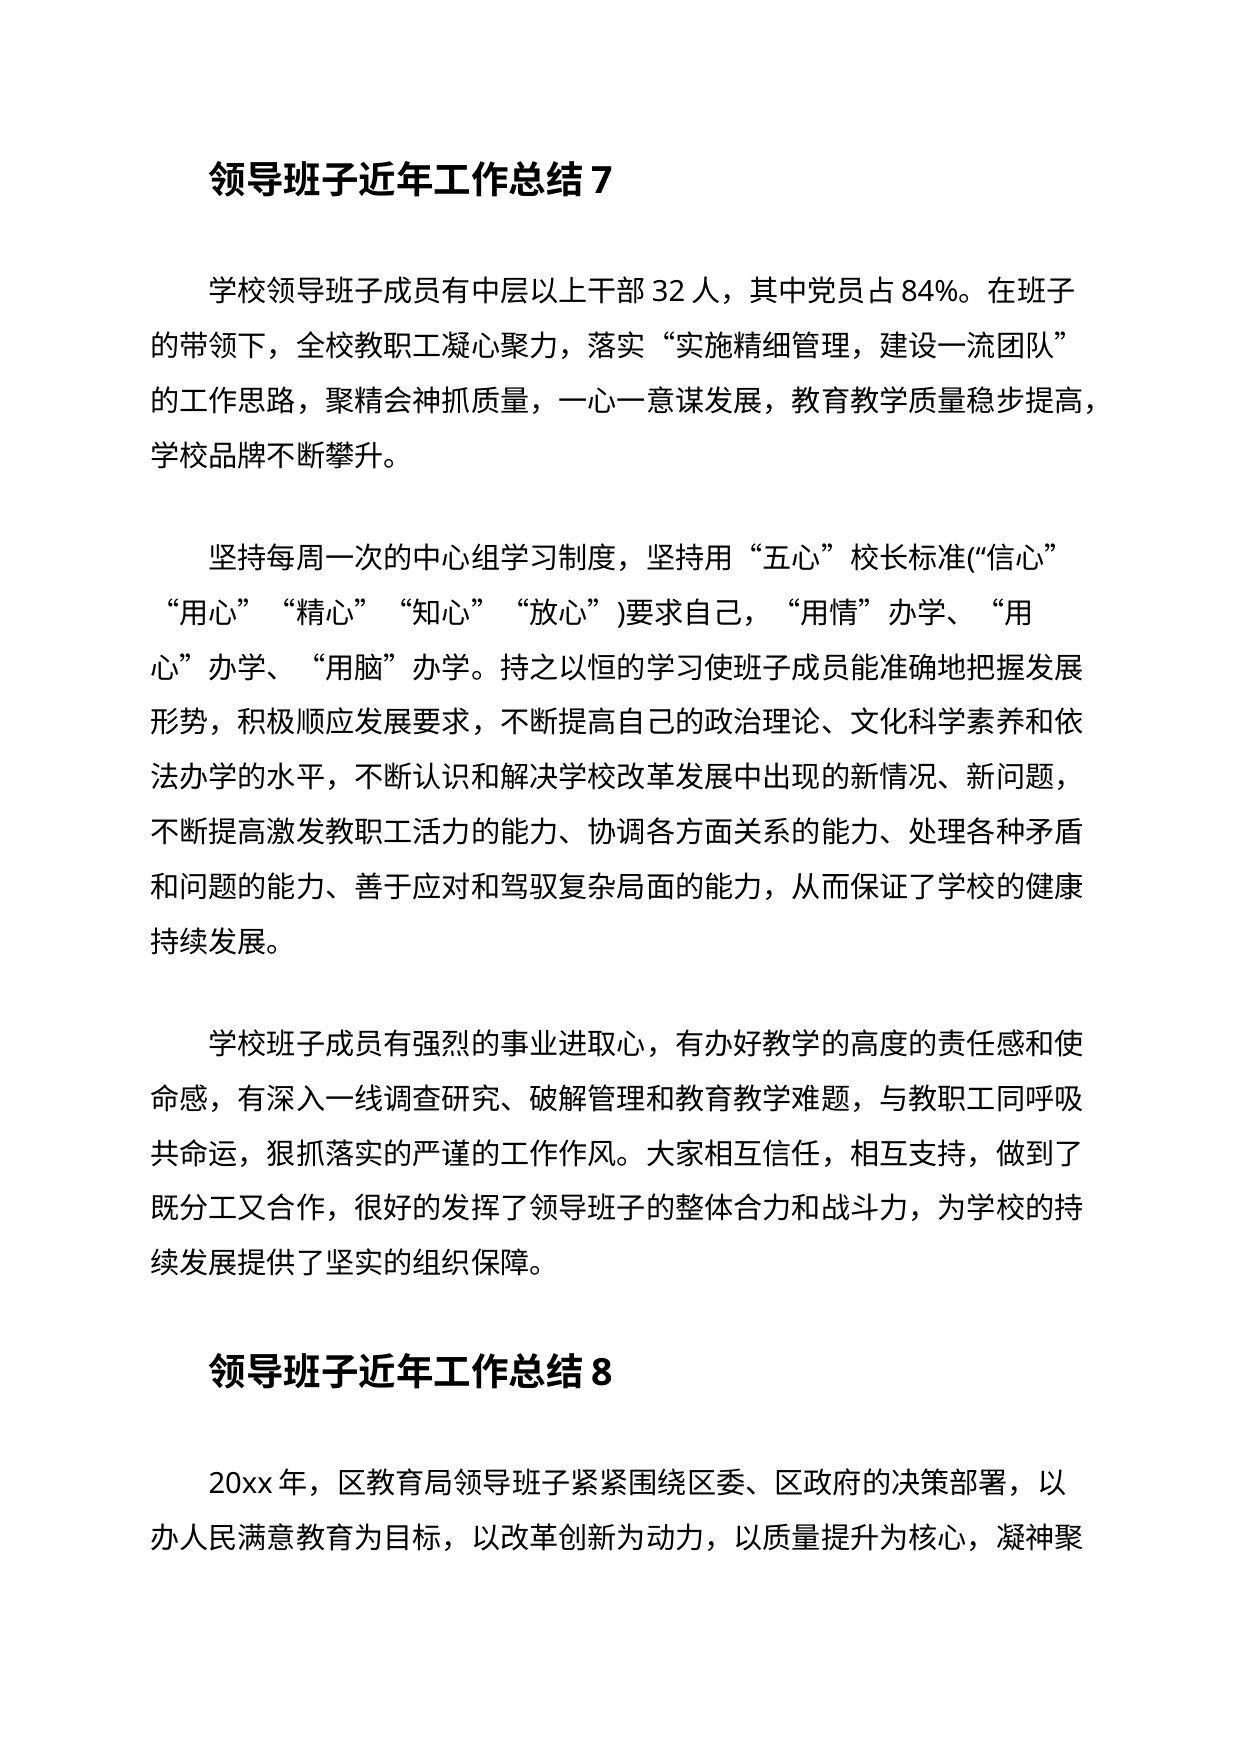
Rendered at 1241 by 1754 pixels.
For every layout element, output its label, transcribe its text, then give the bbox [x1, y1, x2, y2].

text 领导班子近年工作总结7 [150, 150, 1090, 204]
text 学校班子成员有强烈的事业进取心，有办好教学的高度的责任感和使命感，有深入一线调查研究、破解管理和教育教学难题，与教职工同呼吸共命运，狠抓落实的严谨的工作作风。大家相互信任，相互支持，做到了既分工又合作，很好的发挥了领导班子的整体合力和战斗力，为学校的持续发展提供了坚实的组织保障。 [150, 1020, 1090, 1282]
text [150, 1459, 1090, 1557]
text 学校领导班子成员有中层以上干部32人，其中党员占84%。在班子的带领下，全校教职工凝心聚力，落实“实施精细管理，建设一流团队”的工作思路，聚精会神抓质量，一心一意谋发展，教育教学质量稳步提高，学校品牌不断攀升。 [150, 268, 1090, 475]
text 领导班子近年工作总结8 [150, 1342, 1090, 1396]
text 坚持每周一次的中心组学习制度，坚持用“五心”校长标准(“信心”“用心”“精心”“知心”“放心”)要求自己，“用情”办学、“用心”办学、“用脑”办学。持之以恒的学习使班子成员能准确地把握发展形势，积极顺应发展要求，不断提高自己的政治理论、文化科学素养和依法办学的水平，不断认识和解决学校改革发展中出现的新情况、新问题，不断提高激发教职工活力的能力、协调各方面关系的能力、处理各种矛盾和问题的能力、善于应对和驾驭复杂局面的能力，从而保证了学校的健康持续发展。 [150, 534, 1090, 961]
